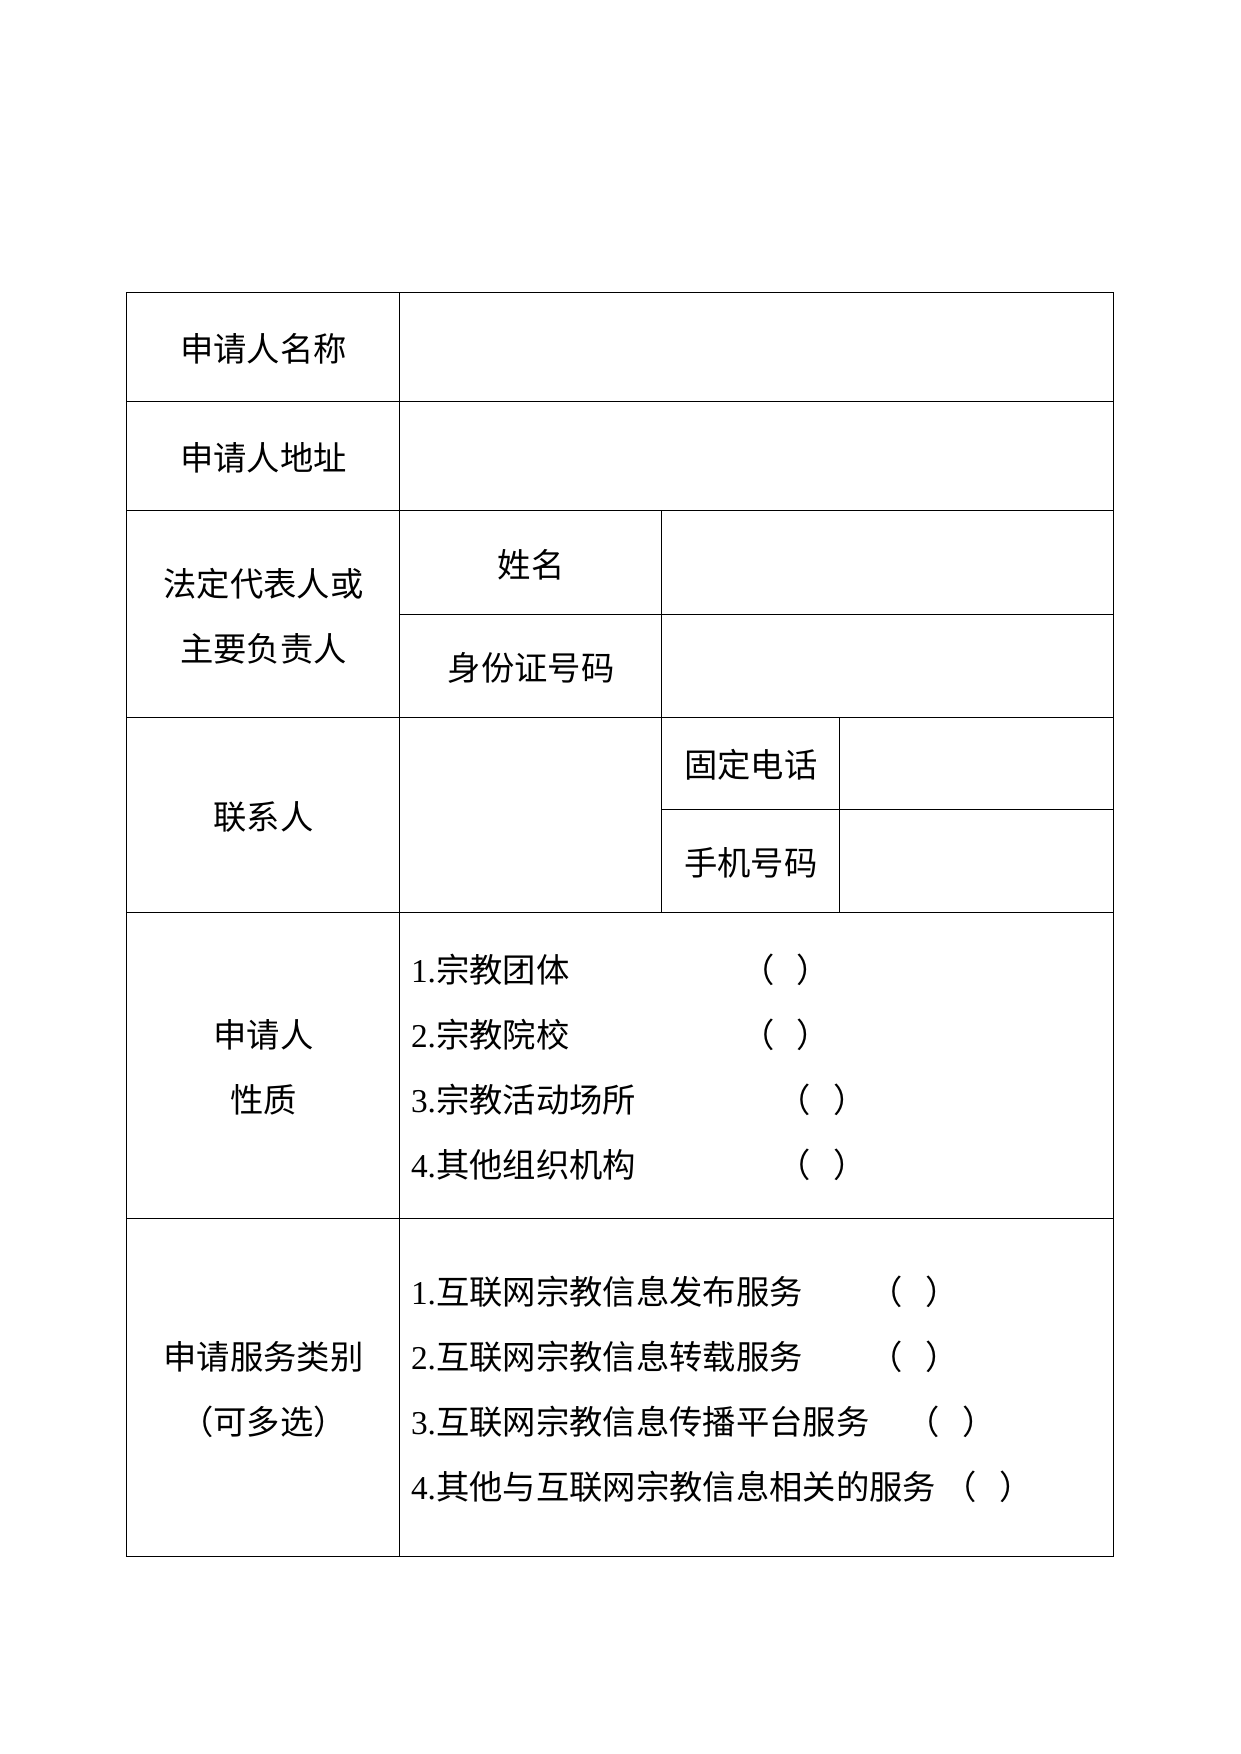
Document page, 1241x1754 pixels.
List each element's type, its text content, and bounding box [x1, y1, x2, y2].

table_cell 申请人 性质 [127, 913, 399, 1218]
table_cell 申请人地址 [127, 402, 399, 510]
table_cell 手机号码 [662, 810, 839, 912]
table_cell [662, 511, 1113, 614]
table_cell 姓名 [400, 511, 661, 614]
table_cell [400, 402, 1113, 510]
table_cell [840, 718, 1113, 808]
table_cell [400, 718, 661, 912]
table_cell [662, 615, 1113, 717]
table_cell 联系人 [127, 718, 399, 912]
table_cell 1.互联网宗教信息发布服务 （ ） 2.互联网宗教信息转载服务 （ ） 3.互联网宗教信息传播平台服务 （ ） 4.其他与互联网宗教信息相关的服务 （ ） [400, 1219, 1113, 1556]
table_header 申请人名称 [127, 293, 399, 401]
table_cell 身份证号码 [400, 615, 661, 717]
table_cell 申请服务类别 （可多选） [127, 1219, 399, 1556]
table_cell 1.宗教团体 （ ） 2.宗教院校 （ ） 3.宗教活动场所 （ ） 4.其他组织机构 （ ） [400, 913, 1113, 1218]
table_cell 法定代表人或 主要负责人 [127, 511, 399, 717]
table_header [400, 293, 1113, 401]
table_cell 固定电话 [662, 718, 839, 808]
table_cell [840, 810, 1113, 912]
